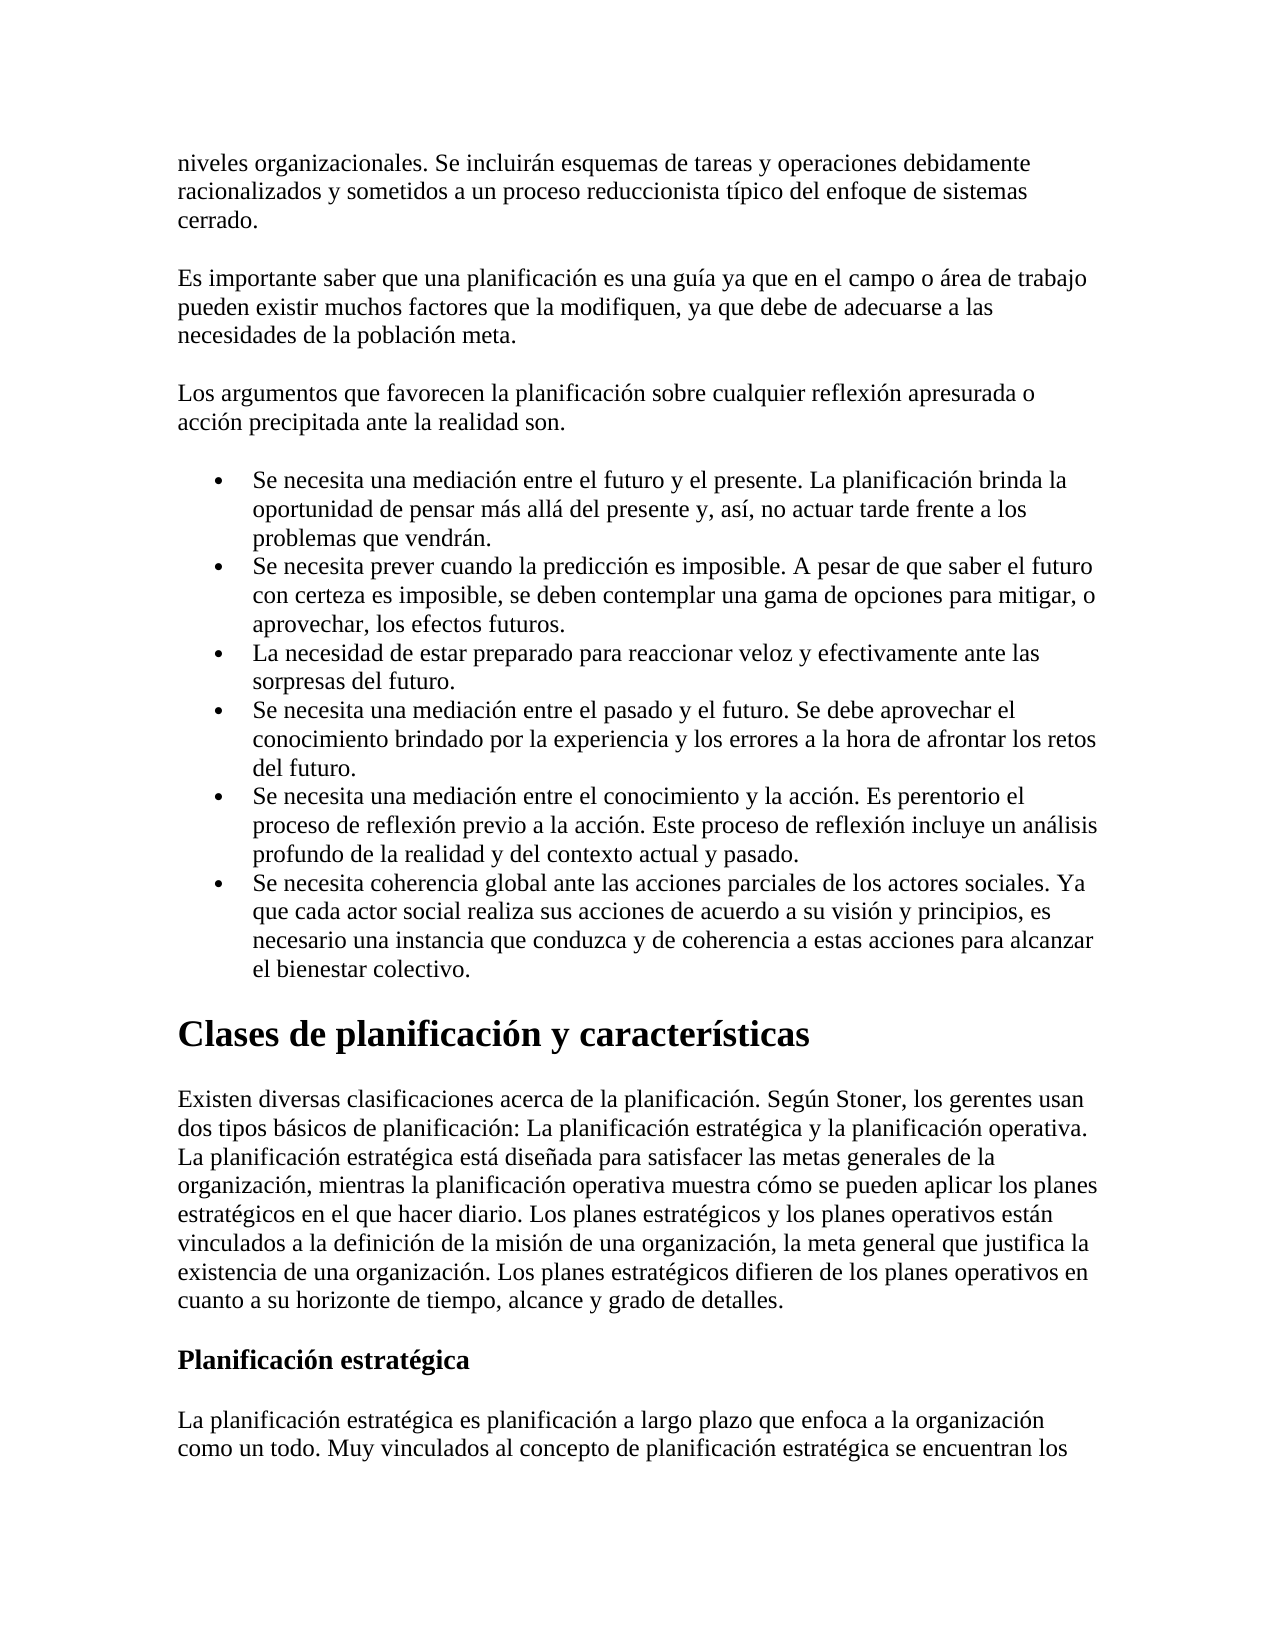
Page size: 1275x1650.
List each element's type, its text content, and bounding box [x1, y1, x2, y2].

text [177, 1405, 1098, 1462]
list La necesidad de estar preparado para reaccionar veloz y efectivamente ante las sorpresas del futuro. [215, 638, 1098, 695]
text Planificación estratégica [177, 1343, 1098, 1376]
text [177, 148, 1098, 234]
list Se necesita prever cuando la predicción es imposible. A pesar de que saber el futuro con certeza es imposible, se deben contemplar una gama de opciones para mitigar, o aprovechar, los efectos futuros. [215, 551, 1098, 638]
list Se necesita una mediación entre el futuro y el presente. La planificación brinda la oportunidad de pensar más allá del presente y, así, no actuar tarde frente a los problemas que vendrán. [215, 465, 1098, 551]
text Es importante saber que una planificación es una guía ya que en el campo o área de trabajo pueden existir muchos factores que la modifiquen, ya que debe de adecuarse a las necesidades de la población meta. [177, 263, 1098, 349]
list Se necesita una mediación entre el conocimiento y la acción. Es perentorio el proceso de reflexión previo a la acción. Este proceso de reflexión incluye un análisis profundo de la realidad y del contexto actual y pasado. [215, 781, 1098, 868]
text Clases de planificación y características [177, 1012, 1098, 1055]
list Se necesita una mediación entre el pasado y el futuro. Se debe aprovechar el conocimiento brindado por la experiencia y los errores a la hora de afrontar los retos del futuro. [215, 695, 1098, 781]
text Existen diversas clasificaciones acerca de la planificación. Según Stoner, los gerentes usan dos tipos básicos de planificación: La planificación estratégica y la planificación operativa. La planificación estratégica está diseñada para satisfacer las metas generales de la organización, mientras la planificación operativa muestra cómo se pueden aplicar los planes estratégicos en el que hacer diario. Los planes estratégicos y los planes operativos están vinculados a la definición de la misión de una organización, la meta general que justifica la existencia de una organización. Los planes estratégicos difieren de los planes operativos en cuanto a su horizonte de tiempo, alcance y grado de detalles. [177, 1084, 1098, 1314]
list Se necesita coherencia global ante las acciones parciales de los actores sociales. Ya que cada actor social realiza sus acciones de acuerdo a su visión y principios, es necesario una instancia que conduzca y de coherencia a estas acciones para alcanzar el bienestar colectivo. [215, 868, 1098, 983]
text Los argumentos que favorecen la planificación sobre cualquier reflexión apresurada o acción precipitada ante la realidad son. [177, 378, 1098, 436]
